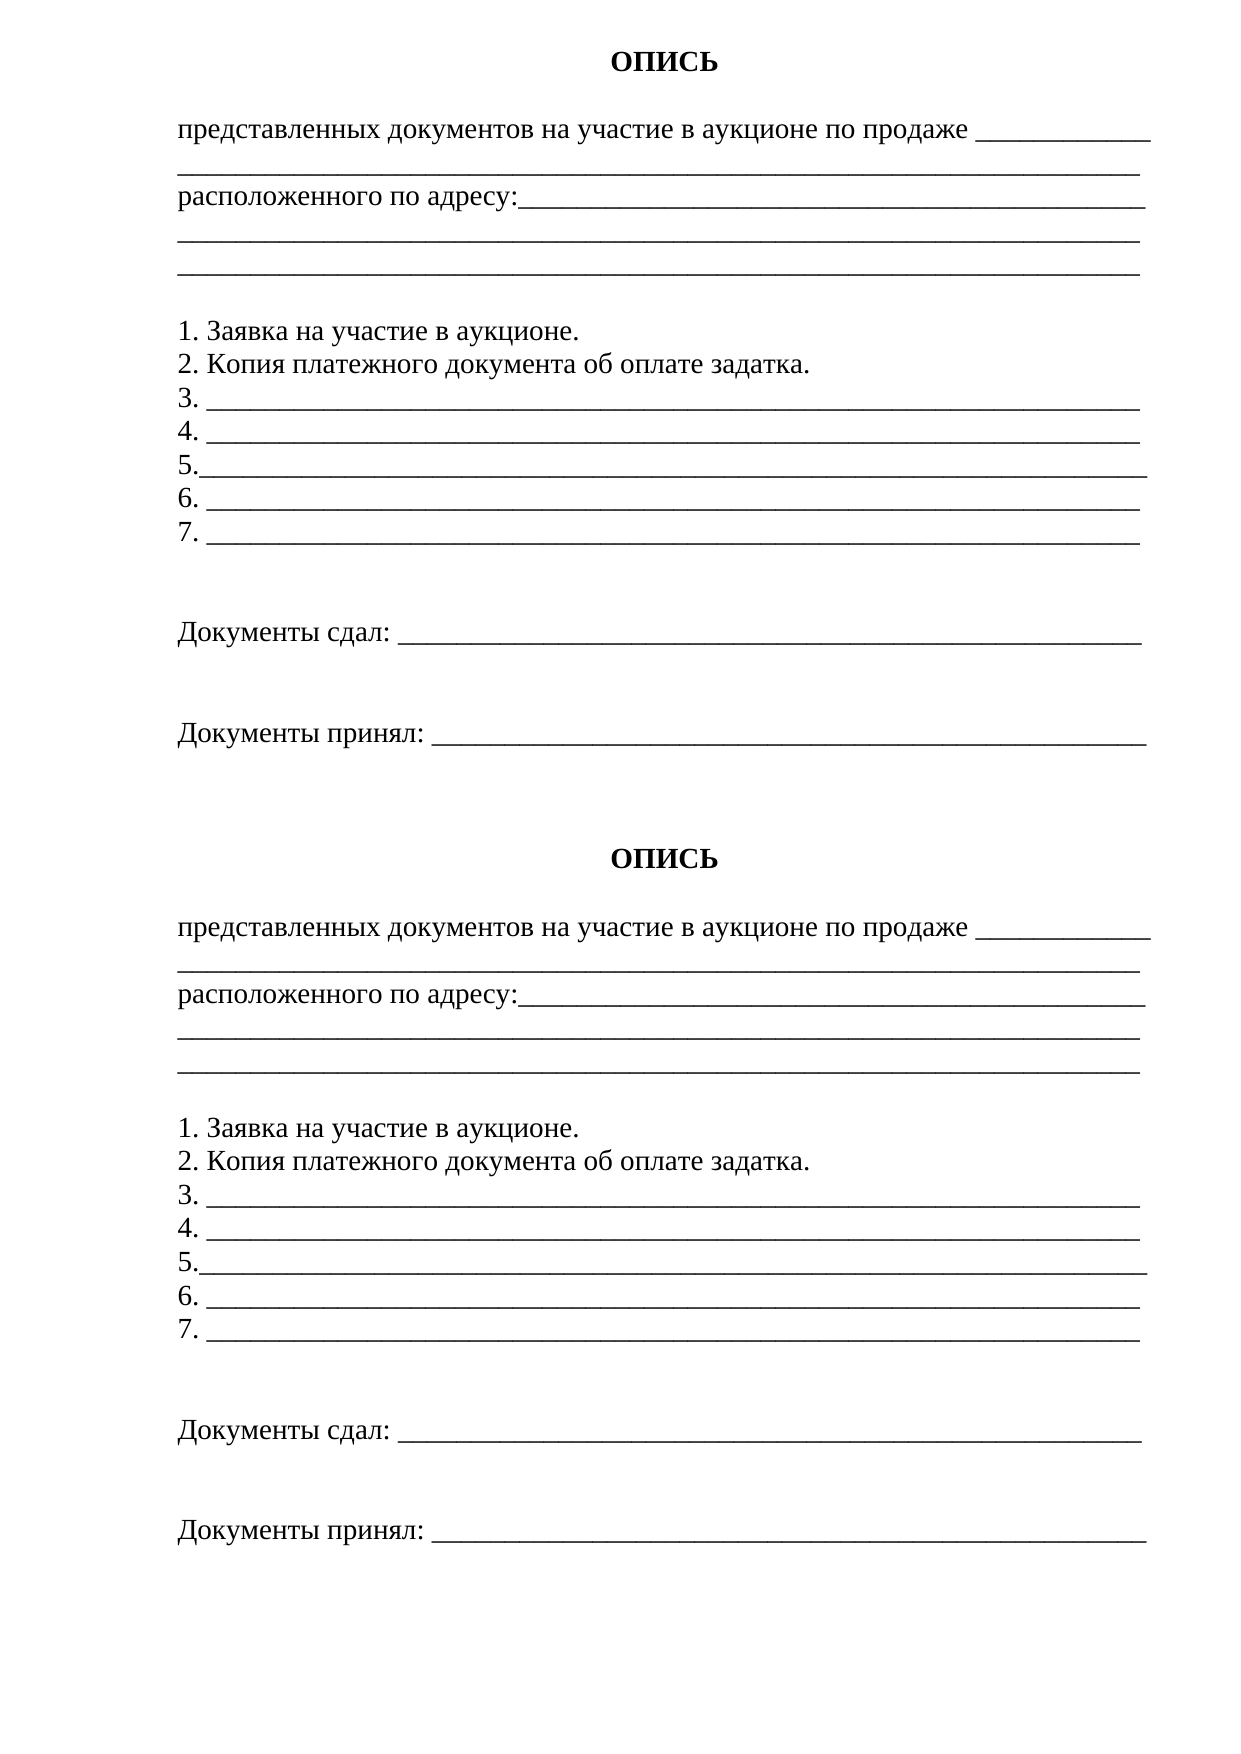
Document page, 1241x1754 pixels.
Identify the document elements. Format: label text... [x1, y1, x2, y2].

text 3. ________________________________________________________________ [177, 1177, 1152, 1211]
text Документы сдал: ___________________________________________________ [177, 614, 1152, 648]
text __________________________________________________________________ [177, 212, 1152, 246]
text 1. Заявка на участие в аукционе. [177, 313, 1152, 346]
text 6. ________________________________________________________________ [177, 480, 1152, 514]
text 3. ________________________________________________________________ [177, 380, 1152, 413]
text 7. ________________________________________________________________ [177, 1311, 1152, 1345]
text Документы принял: _________________________________________________ [177, 1512, 1152, 1546]
text 5._________________________________________________________________ [177, 447, 1152, 480]
text __________________________________________________________________расположенного по адресу:___________________________________________ [177, 145, 1152, 212]
text ОПИСЬ [177, 44, 1152, 78]
text 1. Заявка на участие в аукционе. [177, 1110, 1152, 1143]
text ОПИСЬ [177, 842, 1152, 875]
text __________________________________________________________________расположенного по адресу:___________________________________________ [177, 942, 1152, 1009]
text __________________________________________________________________ [177, 1009, 1152, 1043]
text __________________________________________________________________ [177, 1043, 1152, 1076]
text представленных документов на участие в аукционе по продаже ____________ [177, 111, 1152, 145]
text __________________________________________________________________ [177, 246, 1152, 279]
text 4. ________________________________________________________________ [177, 1211, 1152, 1244]
text Документы принял: _________________________________________________ [177, 715, 1152, 749]
text 2. Копия платежного документа об оплате задатка. [177, 1143, 1152, 1177]
text Документы сдал: ___________________________________________________ [177, 1412, 1152, 1445]
text 4. ________________________________________________________________ [177, 413, 1152, 447]
text представленных документов на участие в аукционе по продаже ____________ [177, 909, 1152, 942]
text 2. Копия платежного документа об оплате задатка. [177, 346, 1152, 380]
text 5._________________________________________________________________ [177, 1244, 1152, 1278]
text 6. ________________________________________________________________ [177, 1278, 1152, 1311]
text 7. ________________________________________________________________ [177, 514, 1152, 547]
